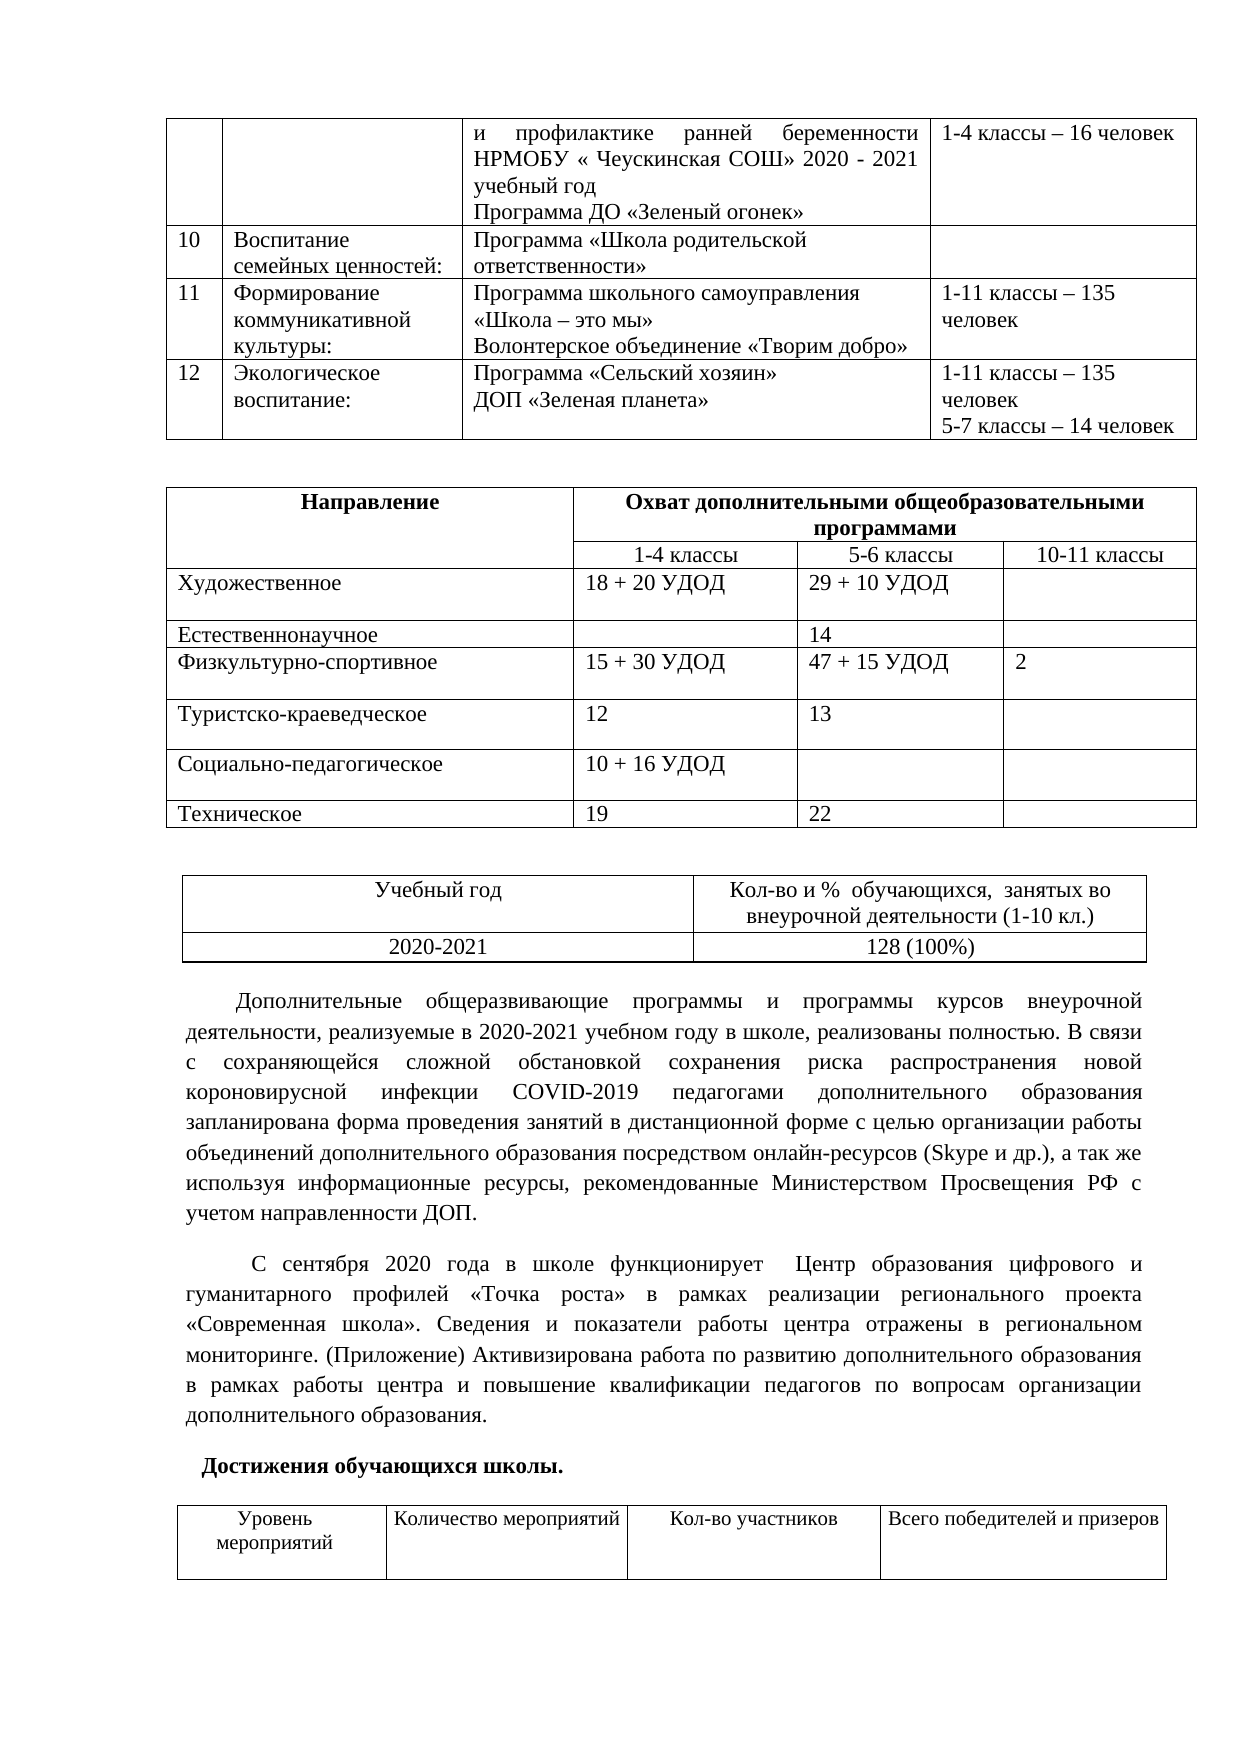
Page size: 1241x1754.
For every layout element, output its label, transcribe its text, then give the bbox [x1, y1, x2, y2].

table_cell 12 [574, 700, 797, 749]
table_cell 47 + 15 УДОД [798, 648, 1003, 699]
table_cell 19 [574, 801, 797, 827]
table_cell Естественнонаучное [167, 621, 573, 647]
table_cell [1004, 801, 1196, 827]
text С сентября 2020 года в школе функционирует Центр образования цифрового и гуманитарного профилей «Точка роста» в рамках реализации регионального проекта «Современная школа». Сведения и показатели работы центра отражены в региональном мониторинге. (Приложение) Активизирована работа по развитию дополнительного образования в рамках работы центра и повышение квалификации педагогов по вопросам организации дополнительного образования. [186, 1250, 1143, 1427]
table_cell 10 + 16 УДОД [574, 750, 797, 799]
table_cell [798, 750, 1003, 799]
table_cell 11 [167, 279, 222, 358]
table_cell [1004, 569, 1196, 620]
table_cell 1-11 классы – 135 человек [931, 279, 1196, 358]
table_cell 18 + 20 УДОД [574, 569, 797, 620]
table_header Уровень мероприятий [178, 1506, 386, 1578]
table_cell 2 [1004, 648, 1196, 699]
table_cell Программа школьного самоуправления «Школа – это мы» Волонтерское объединение «Творим добро» [463, 279, 930, 358]
table_cell 22 [798, 801, 1003, 827]
table_cell 29 + 10 УДОД [798, 569, 1003, 620]
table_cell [463, 119, 930, 224]
table_cell 5-6 классы [798, 542, 1003, 568]
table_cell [931, 119, 1196, 224]
table_cell Экологическое воспитание: [223, 360, 462, 438]
table_cell [1004, 621, 1196, 647]
table_header Количество мероприятий [387, 1506, 627, 1578]
table_cell 2020-2021 [183, 933, 693, 961]
table_cell 15 + 30 УДОД [574, 648, 797, 699]
table_cell [931, 226, 1196, 278]
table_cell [223, 119, 462, 224]
table_cell Социально-педагогическое [167, 750, 573, 799]
table_cell Воспитание семейных ценностей: [223, 226, 462, 278]
table_cell Физкультурно-спортивное [167, 648, 573, 699]
table_cell Программа «Сельский хозяин» ДОП «Зеленая планета» [463, 360, 930, 438]
table_header Всего победителей и призеров [881, 1506, 1166, 1578]
text Дополнительные общеразвивающие программы и программы курсов внеурочной деятельности, реализуемые в 2020-2021 учебном году в школе, реализованы полностью. В связи с сохраняющейся сложной обстановкой сохранения риска распространения новой короновирусной инфекции COVID-2019 педагогами дополнительного образования запланирована форма проведения занятий в дистанционной форме с целью организации работы объединений дополнительного образования посредством онлайн-ресурсов (Skype и др.), а так же используя информационные ресурсы, рекомендованные Министерством Просвещения РФ с учетом направленности ДОП. [186, 987, 1143, 1225]
table_cell Формирование коммуникативной культуры: [223, 279, 462, 358]
table_header Учебный год [183, 876, 693, 932]
table_cell [1004, 700, 1196, 749]
table_cell 10-11 классы [1004, 542, 1196, 568]
table_cell 128 (100%) [694, 933, 1146, 961]
table_header Кол-во и % обучающихся, занятых во внеурочной деятельности (1-10 кл.) [694, 876, 1146, 932]
table_cell Программа «Школа родительской ответственности» [463, 226, 930, 278]
table_cell [1004, 750, 1196, 799]
table_cell 12 [167, 360, 222, 438]
table_header Кол-во участников [628, 1506, 880, 1578]
table_header Направление [167, 488, 573, 568]
table_cell Техническое [167, 801, 573, 827]
table_cell 1-4 классы [574, 542, 797, 568]
table_cell Туристско-краеведческое [167, 700, 573, 749]
table_cell 14 [798, 621, 1003, 647]
table_cell 13 [798, 700, 1003, 749]
table_cell 10 [167, 226, 222, 278]
table_cell 1-11 классы – 135 человек 5-7 классы – 14 человек [931, 360, 1196, 438]
table_header Охват дополнительными общеобразовательными программами [574, 488, 1196, 541]
table_cell Художественное [167, 569, 573, 620]
text Достижения обучающихся школы. [201, 1452, 1139, 1478]
table_cell [574, 621, 797, 647]
table_cell 9 [167, 119, 222, 224]
